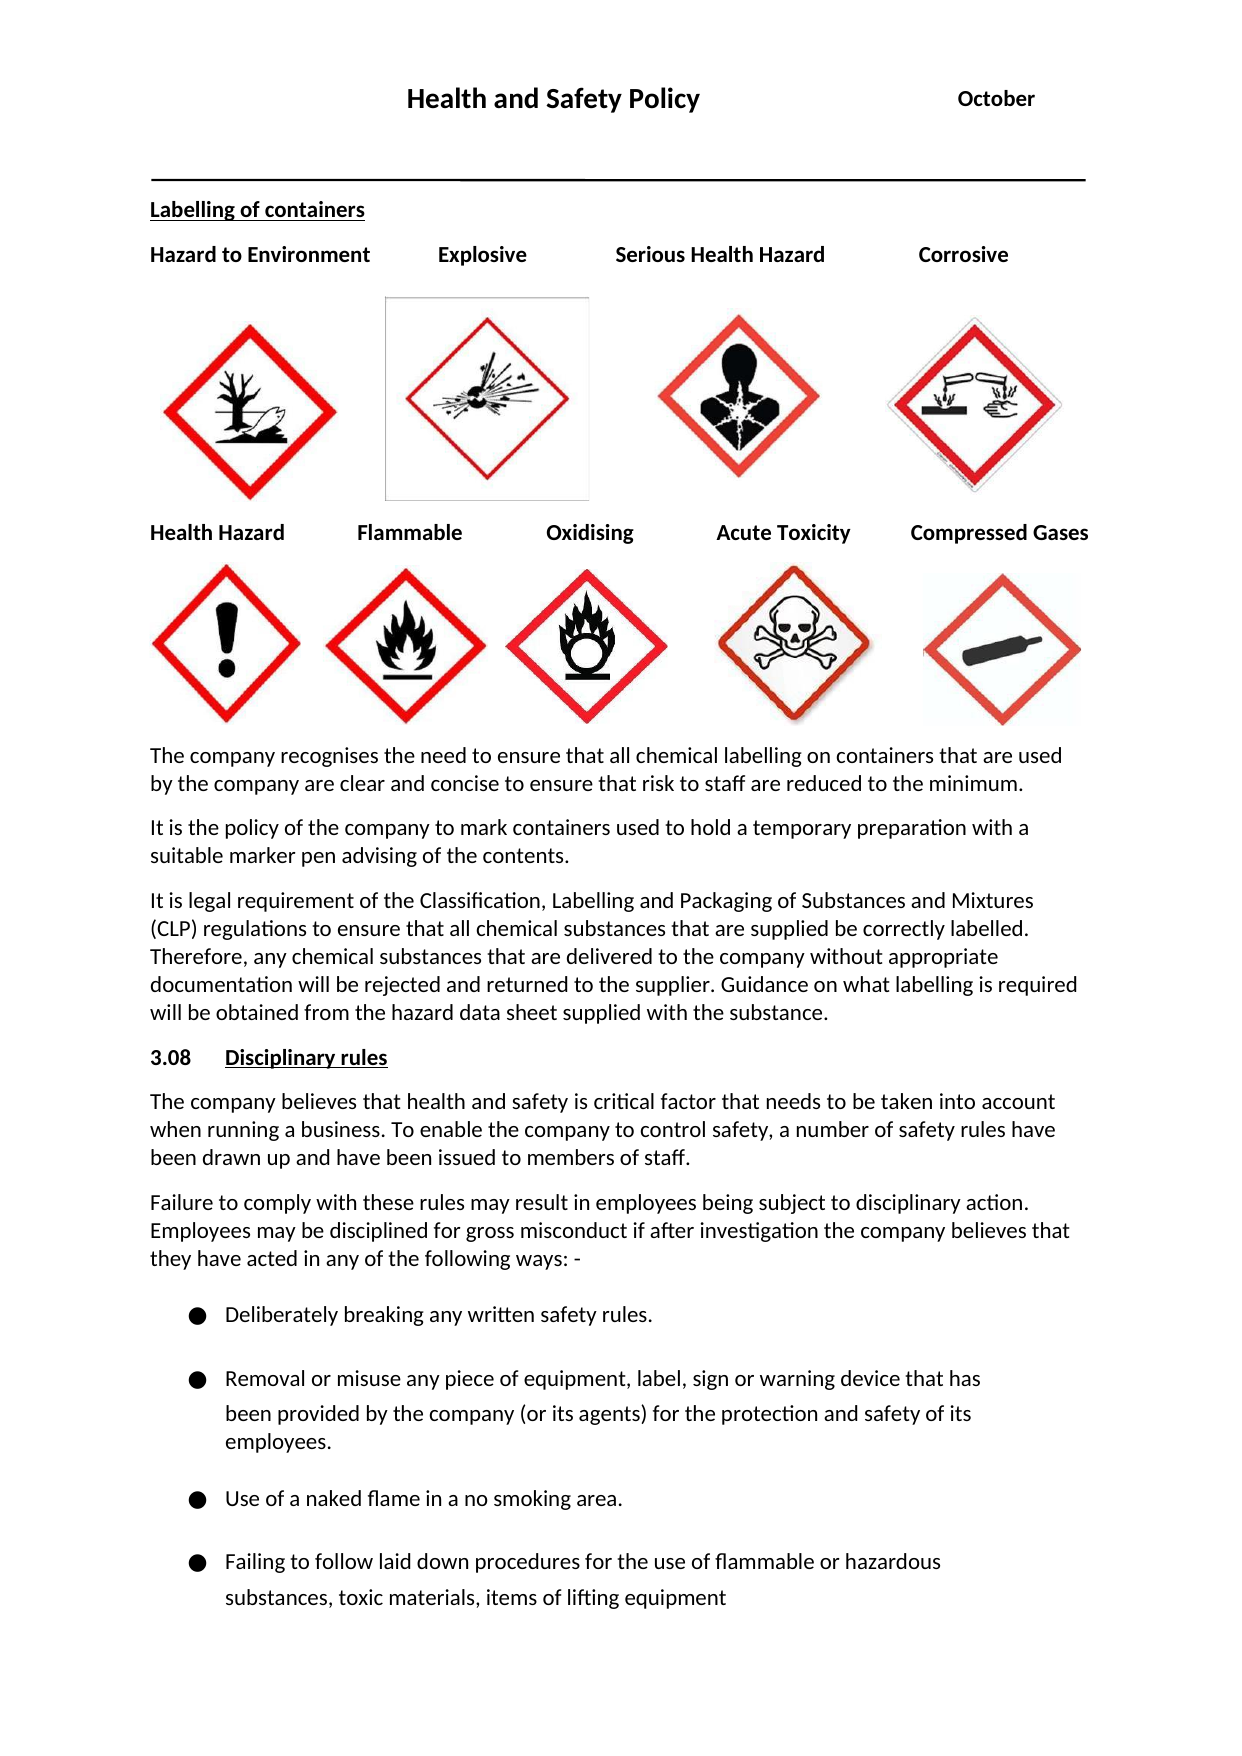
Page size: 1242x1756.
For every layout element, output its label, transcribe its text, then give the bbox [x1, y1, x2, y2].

list Use of a naked flame in a no smoking area. [187, 1472, 1154, 1519]
text It is legal requirement of the Classification, Labelling and Packaging of Substances and Mixtures (CLP) regulations to ensure that all chemical substances that are supplied be correctly labelled. Therefore, any chemical substances that are delivered to the company without appropriate documentation will be rejected and returned to the supplier. Guidance on what labelling is required will be obtained from the hazard data sheet supplied with the substance. [150, 886, 1087, 1026]
picture [322, 565, 489, 725]
list Removal or misuse any piece of equipment, label, sign or warning device that has been provided by the company (or its agents) for the protection and safety of its employees. [187, 1352, 1032, 1455]
text Hazard to Environment Explosive Serious Health Hazard Corrosive [150, 240, 1154, 268]
picture [922, 573, 1082, 726]
text Labelling of containers [150, 196, 1154, 223]
picture [505, 569, 668, 724]
text It is the policy of the company to mark containers used to hold a temporary preparation with a suitable marker pen advising of the contents. [150, 813, 1087, 869]
list Deliberately breaking any written safety rules. [187, 1289, 1154, 1336]
picture [149, 562, 301, 725]
list Failing to follow laid down procedures for the use of flammable or hazardous substances, toxic materials, items of lifting equipment [187, 1536, 1054, 1611]
picture [885, 315, 1065, 495]
picture [714, 562, 882, 726]
text The company believes that health and safety is critical factor that needs to be taken into account when running a business. To enable the company to control safety, a number of safety rules have been drawn up and have been issued to members of staff. [150, 1087, 1059, 1171]
picture [160, 321, 339, 502]
picture [384, 296, 590, 501]
text Failure to comply with these rules may result in employees being subject to disciplinary action. Employees may be disciplined for gross misconduct if after investigation the company believes that they have acted in any of the following ways: - [150, 1188, 1087, 1272]
subtitle Disciplinary rules [150, 1043, 1154, 1071]
picture [654, 308, 823, 481]
